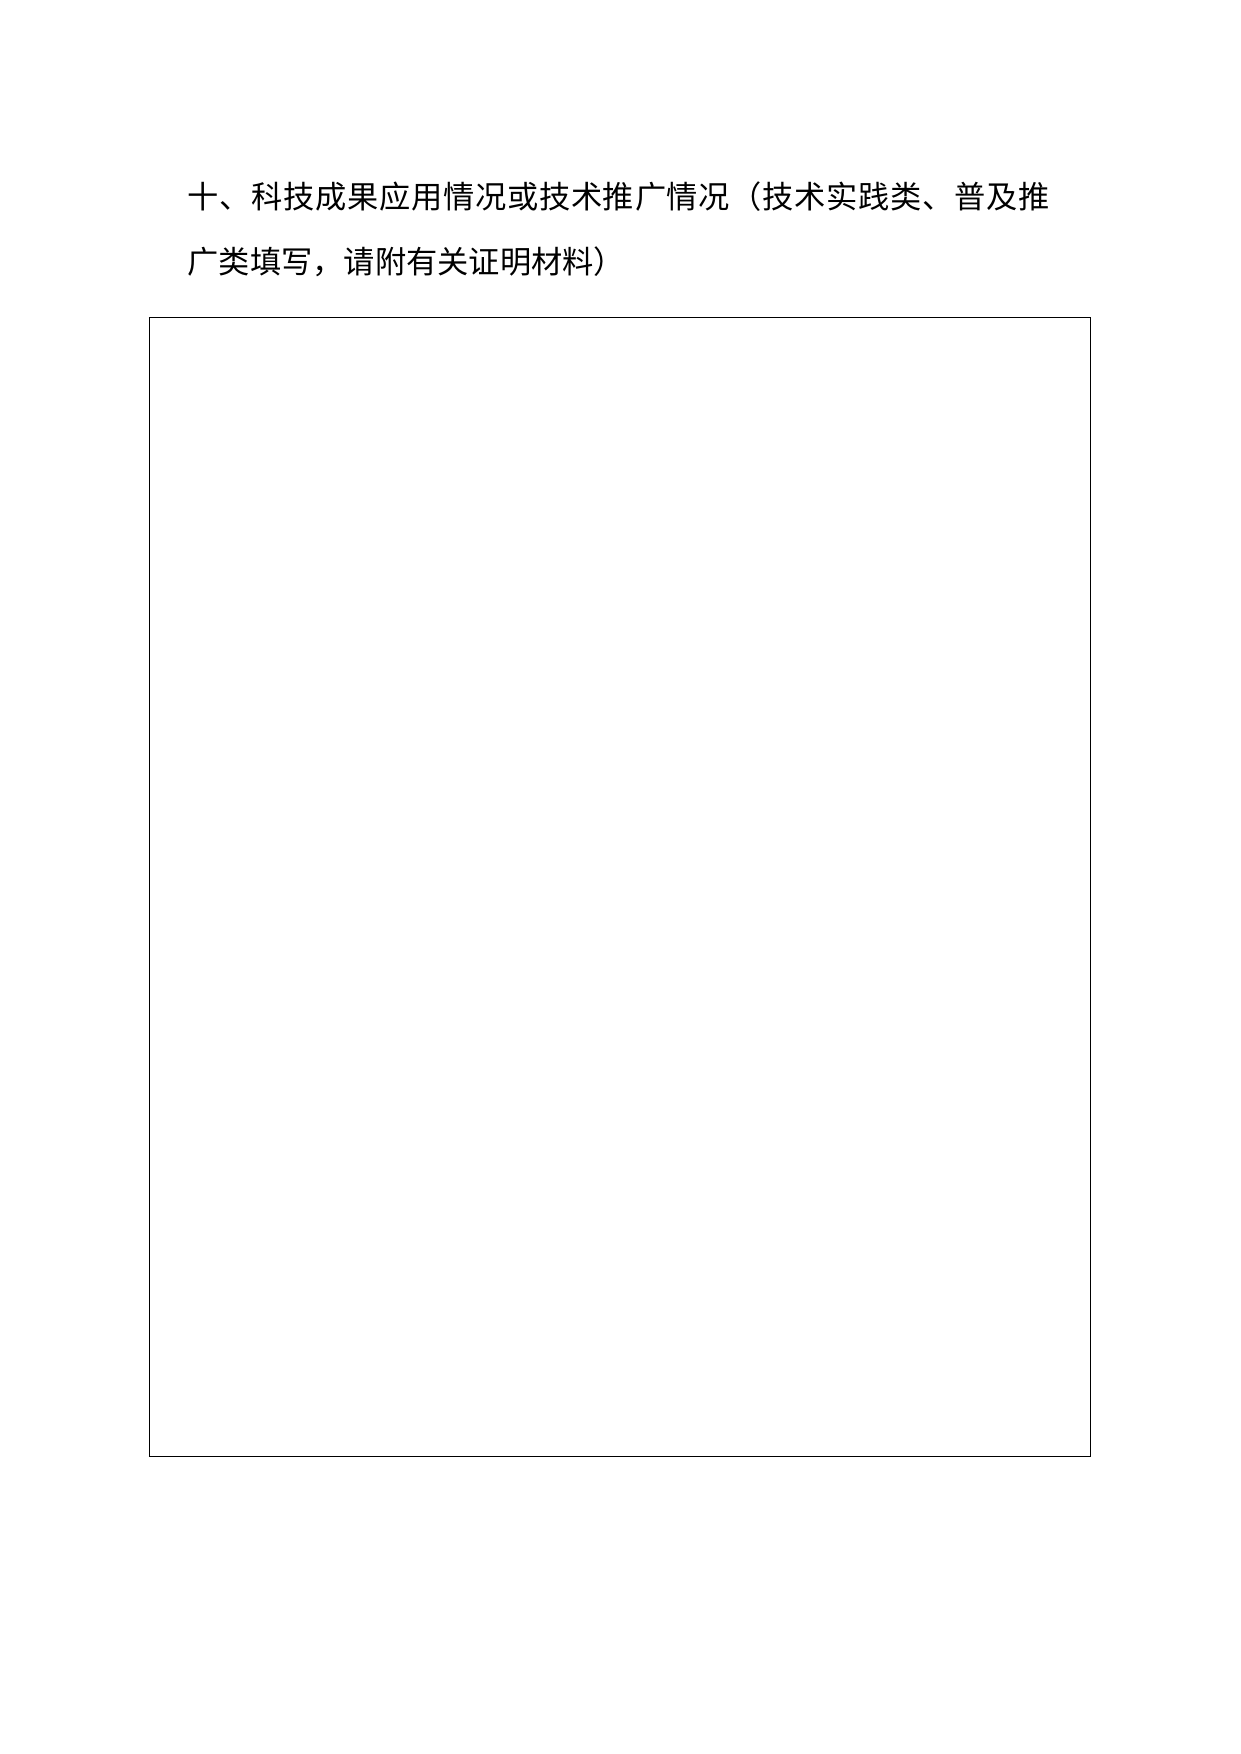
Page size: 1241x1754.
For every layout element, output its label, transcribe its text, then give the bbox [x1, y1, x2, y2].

table_header [150, 318, 1090, 1456]
text 十、科技成果应用情况或技术推广情况（技术实践类、普及推广类填写，请附有关证明材料） [187, 162, 1053, 292]
